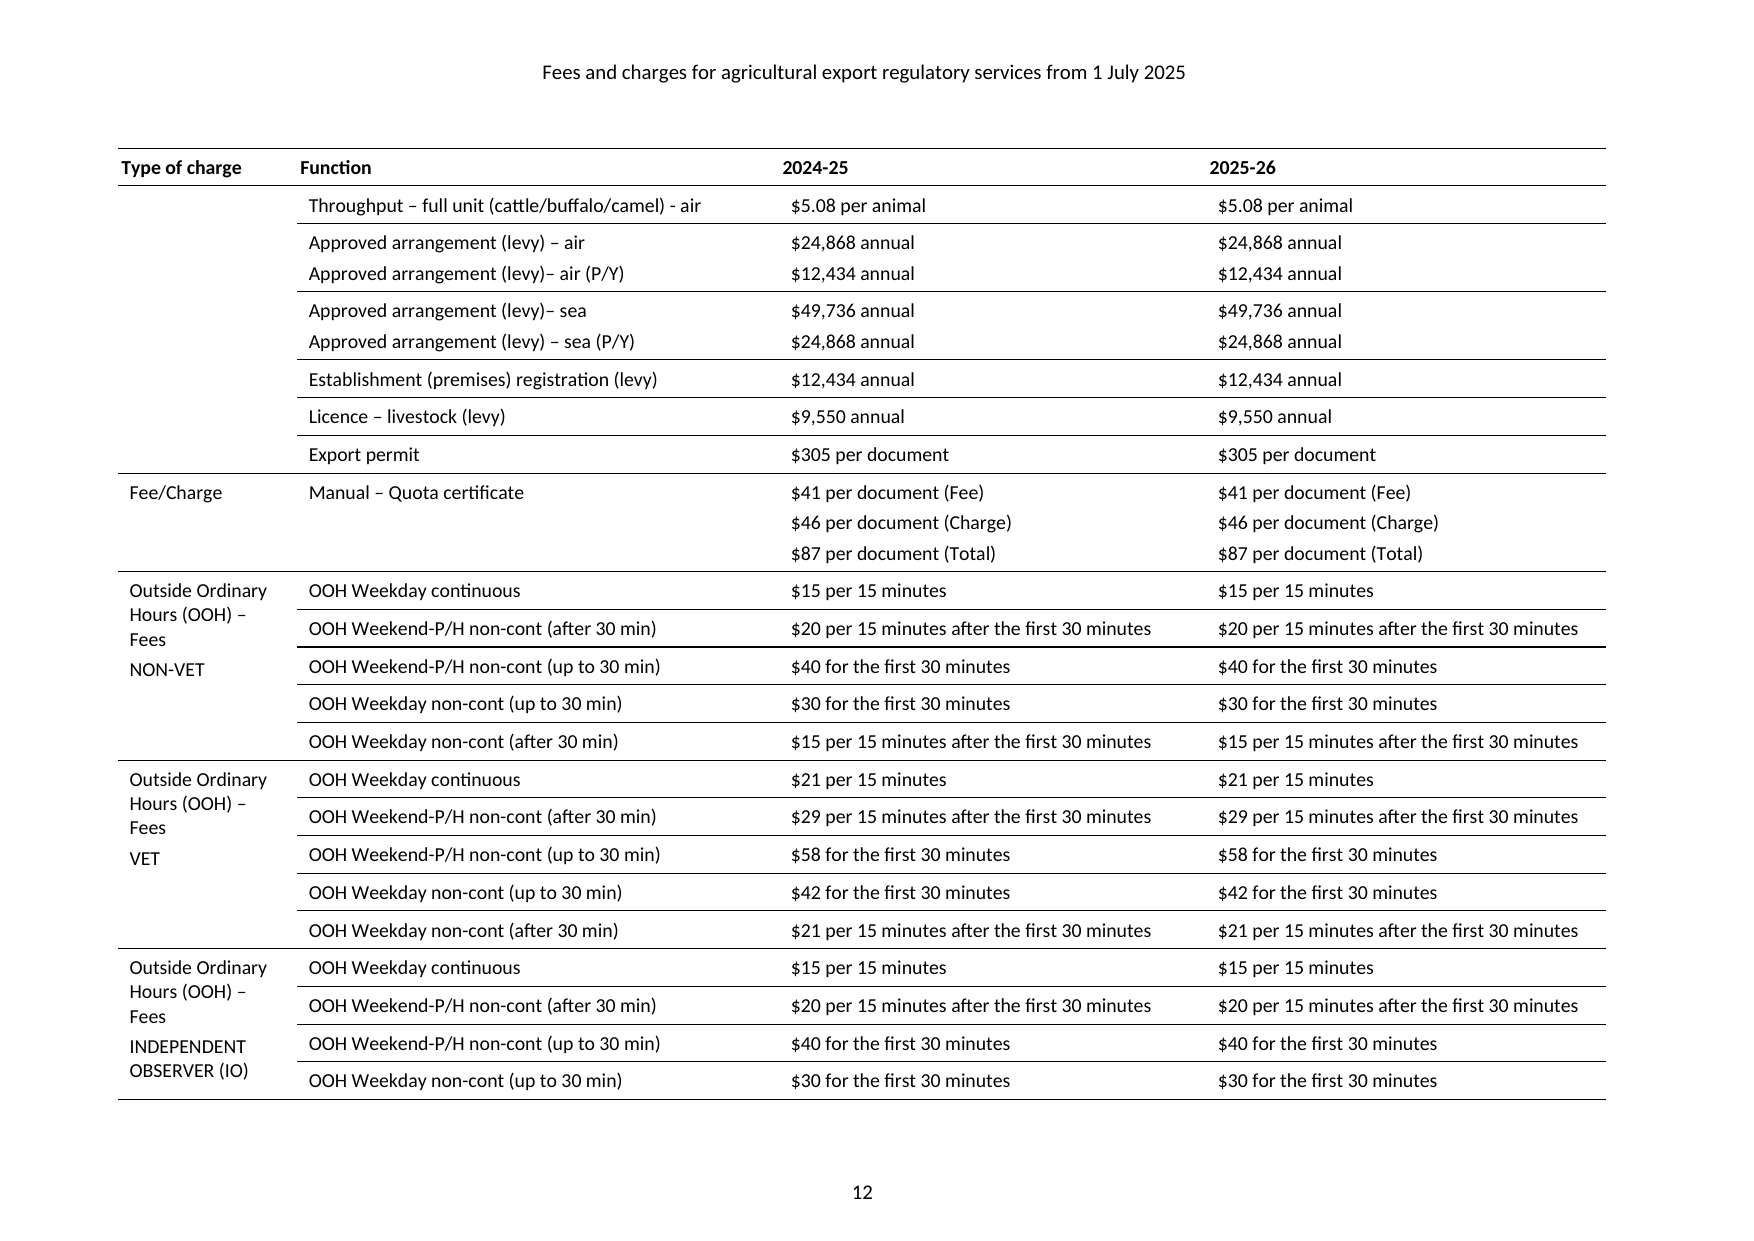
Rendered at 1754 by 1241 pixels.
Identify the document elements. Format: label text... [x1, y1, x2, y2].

table_cell $305 per document [1206, 436, 1606, 472]
table_cell $58 for the first 30 minutes [1206, 836, 1606, 873]
table_cell $40 for the first 30 minutes [1206, 1025, 1606, 1061]
table_cell $24,868 annual $12,434 annual [779, 224, 1206, 291]
table_cell OOH Weekend-P/H non-cont (up to 30 min) [297, 648, 779, 684]
table_cell OOH Weekday continuous [297, 949, 779, 986]
table_header 2025-26 [1206, 149, 1606, 185]
table_cell OOH Weekday non-cont (up to 30 min) [297, 874, 779, 910]
table_cell $29 per 15 minutes after the first 30 minutes [1206, 798, 1606, 835]
table_cell $30 for the first 30 minutes [1206, 1062, 1606, 1099]
table_cell Export permit [297, 436, 779, 472]
table_cell $21 per 15 minutes after the first 30 minutes [1206, 911, 1606, 948]
table_cell OOH Weekday non-cont (up to 30 min) [297, 1062, 779, 1099]
table_cell $41 per document (Fee) $46 per document (Charge) $87 per document (Total) [1206, 474, 1606, 571]
table_cell Licence – livestock (levy) [297, 398, 779, 435]
table_cell Throughput – full unit (cattle/buffalo/camel) - air [297, 186, 779, 223]
table_cell $21 per 15 minutes [1206, 761, 1606, 797]
table_cell $9,550 annual [779, 398, 1206, 435]
table_cell Outside Ordinary Hours (OOH) – Fees INDEPENDENT OBSERVER (IO) [118, 949, 297, 1099]
table_cell OOH Weekday non-cont (after 30 min) [297, 723, 779, 759]
table_cell OOH Weekend-P/H non-cont (after 30 min) [297, 987, 779, 1023]
table_cell Approved arrangement (levy) – air Approved arrangement (levy)– air (P/Y) [297, 224, 779, 291]
table_header Function [297, 149, 779, 185]
table_cell $41 per document (Fee) $46 per document (Charge) $87 per document (Total) [779, 474, 1206, 571]
table_cell Approved arrangement (levy)– sea Approved arrangement (levy) – sea (P/Y) [297, 292, 779, 359]
table_cell $15 per 15 minutes [779, 949, 1206, 986]
table_cell $20 per 15 minutes after the first 30 minutes [1206, 987, 1606, 1023]
table_cell Manual – Quota certificate [297, 474, 779, 571]
table_cell $305 per document [779, 436, 1206, 472]
table_cell $20 per 15 minutes after the first 30 minutes [1206, 610, 1606, 646]
table_cell $30 for the first 30 minutes [779, 685, 1206, 722]
table_cell $21 per 15 minutes [779, 761, 1206, 797]
table_cell $30 for the first 30 minutes [1206, 685, 1606, 722]
table_cell $21 per 15 minutes after the first 30 minutes [779, 911, 1206, 948]
table_cell $49,736 annual $24,868 annual [1206, 292, 1606, 359]
table_cell $20 per 15 minutes after the first 30 minutes [779, 987, 1206, 1023]
table_cell $15 per 15 minutes after the first 30 minutes [1206, 723, 1606, 759]
table_cell $58 for the first 30 minutes [779, 836, 1206, 873]
table_cell $15 per 15 minutes [779, 572, 1206, 609]
table_cell OOH Weekday continuous [297, 572, 779, 609]
table_cell $40 for the first 30 minutes [1206, 648, 1606, 684]
table_cell $5.08 per animal [779, 186, 1206, 223]
table_cell $9,550 annual [1206, 398, 1606, 435]
table_cell Establishment (premises) registration (levy) [297, 360, 779, 397]
table_cell $12,434 annual [1206, 360, 1606, 397]
table_cell $42 for the first 30 minutes [779, 874, 1206, 910]
table_cell $12,434 annual [779, 360, 1206, 397]
table_cell OOH Weekend-P/H non-cont (up to 30 min) [297, 1025, 779, 1061]
table_header 2024-25 [779, 149, 1206, 185]
table_header Type of charge [118, 149, 297, 185]
table_cell $30 for the first 30 minutes [779, 1062, 1206, 1099]
table_cell $5.08 per animal [1206, 186, 1606, 223]
table_cell OOH Weekday non-cont (after 30 min) [297, 911, 779, 948]
table_cell Fee/Charge [118, 474, 297, 571]
table_cell $40 for the first 30 minutes [779, 648, 1206, 684]
table_cell $15 per 15 minutes [1206, 949, 1606, 986]
table_cell Outside Ordinary Hours (OOH) – Fees NON-VET [118, 572, 297, 759]
table_cell $15 per 15 minutes after the first 30 minutes [779, 723, 1206, 759]
table_cell OOH Weekend-P/H non-cont (after 30 min) [297, 798, 779, 835]
table_cell $15 per 15 minutes [1206, 572, 1606, 609]
table_cell $20 per 15 minutes after the first 30 minutes [779, 610, 1206, 646]
table_cell $24,868 annual $12,434 annual [1206, 224, 1606, 291]
table_cell $42 for the first 30 minutes [1206, 874, 1606, 910]
table_cell OOH Weekend-P/H non-cont (after 30 min) [297, 610, 779, 646]
table_cell Outside Ordinary Hours (OOH) – Fees VET [118, 761, 297, 948]
table_cell OOH Weekday continuous [297, 761, 779, 797]
table_cell $29 per 15 minutes after the first 30 minutes [779, 798, 1206, 835]
table_cell $40 for the first 30 minutes [779, 1025, 1206, 1061]
table_cell OOH Weekend-P/H non-cont (up to 30 min) [297, 836, 779, 873]
table_cell $49,736 annual $24,868 annual [779, 292, 1206, 359]
table_cell OOH Weekday non-cont (up to 30 min) [297, 685, 779, 722]
